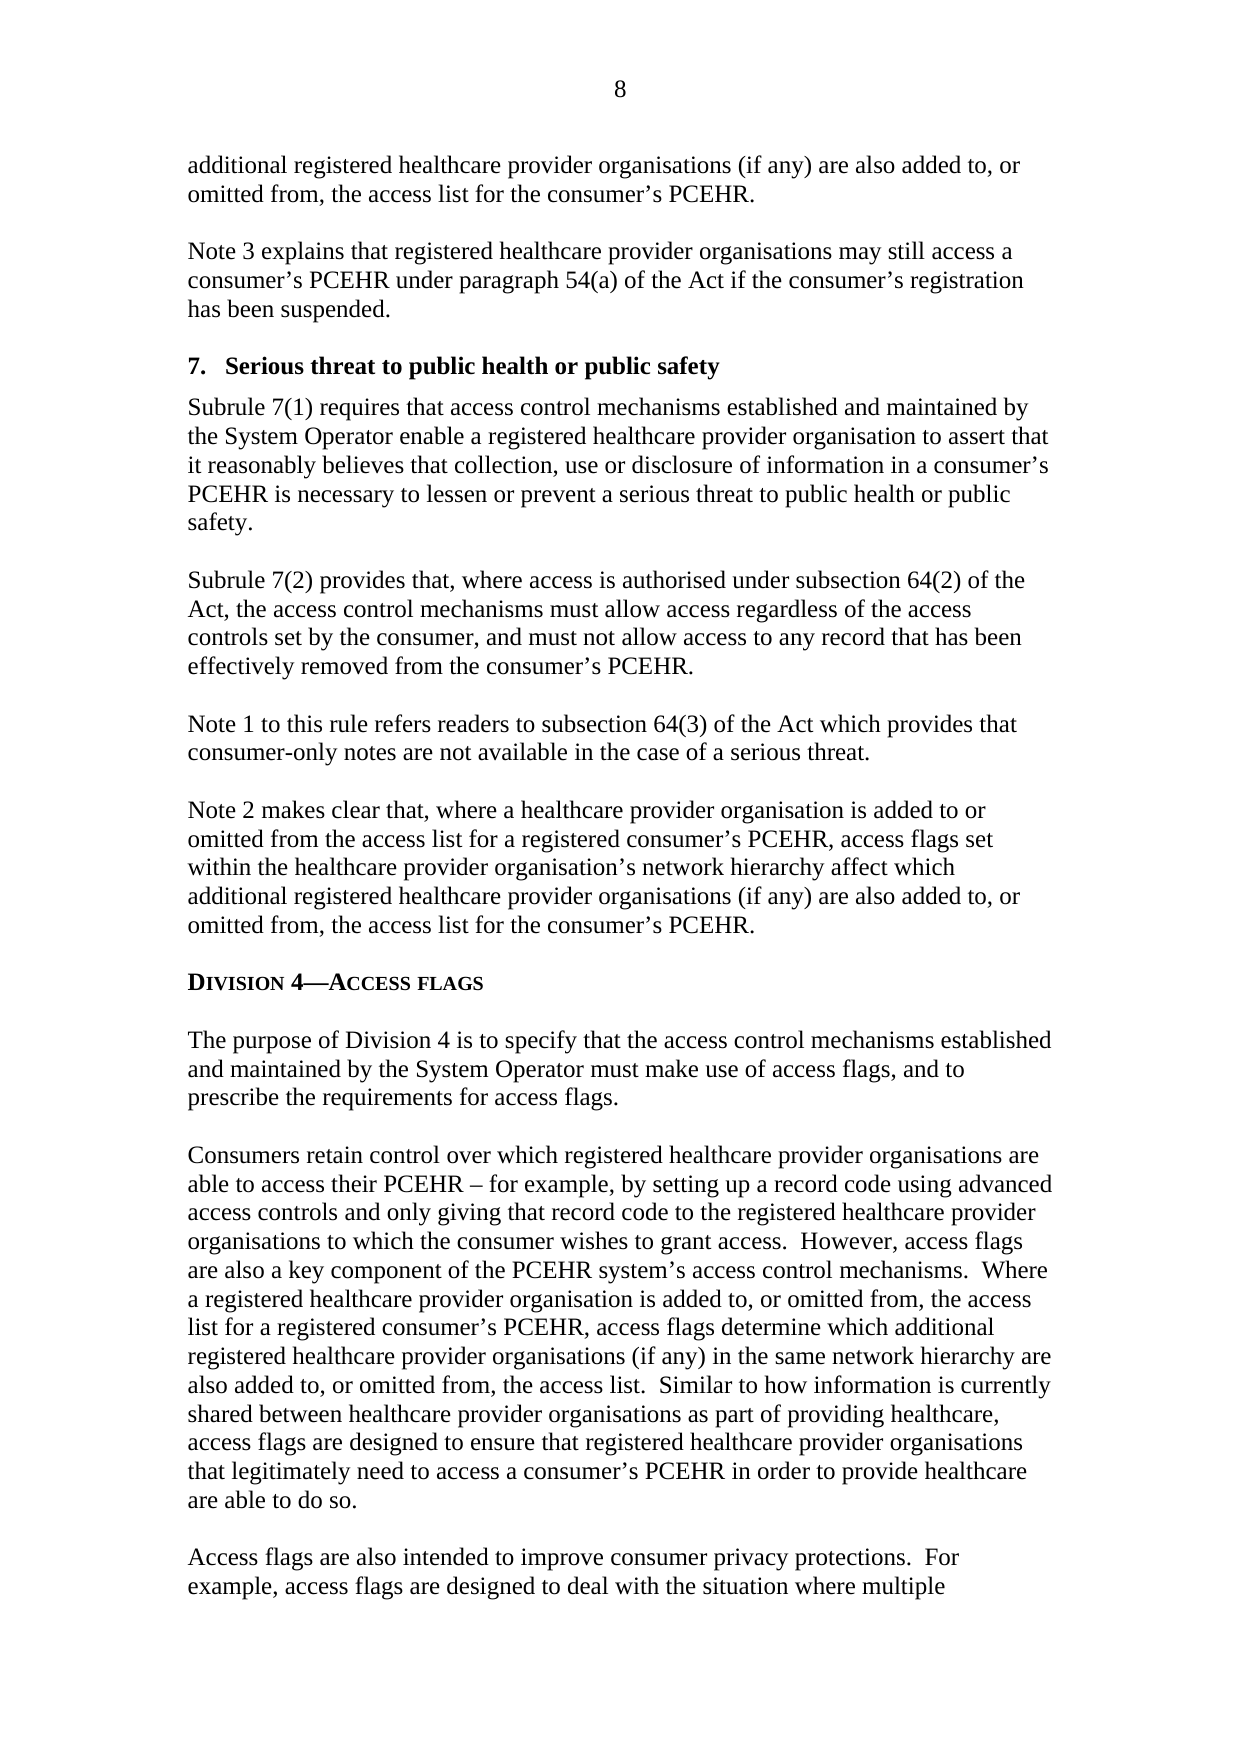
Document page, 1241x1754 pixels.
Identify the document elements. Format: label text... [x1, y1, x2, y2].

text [187, 1542, 1053, 1600]
text Consumers retain control over which registered healthcare provider organisations are able to access their PCEHR – for example, by setting up a record code using advanced access controls and only giving that record code to the registered healthcare provider organisations to which the consumer wishes to grant access. However, access flags are also a key component of the PCEHR system’s access control mechanisms. Where a registered healthcare provider organisation is added to, or omitted from, the access list for a registered consumer’s PCEHR, access flags determine which additional registered healthcare provider organisations (if any) in the same network hierarchy are also added to, or omitted from, the access list. Similar to how information is currently shared between healthcare provider organisations as part of providing healthcare, access flags are designed to ensure that registered healthcare provider organisations that legitimately need to access a consumer’s PCEHR in order to provide healthcare are able to do so. [187, 1140, 1053, 1514]
text Subrule 7(1) requires that access control mechanisms established and maintained by the System Operator enable a registered healthcare provider organisation to assert that it reasonably believes that collection, use or disclosure of information in a consumer’s PCEHR is necessary to lessen or prevent a serious threat to public health or public safety. [187, 392, 1053, 536]
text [187, 150, 1053, 207]
text Division 4—Access flags [187, 967, 1053, 996]
text Subrule 7(2) provides that, where access is authorised under subsection 64(2) of the Act, the access control mechanisms must allow access regardless of the access controls set by the consumer, and must not allow access to any record that has been effectively removed from the consumer’s PCEHR. [187, 565, 1053, 680]
text Note 1 to this rule refers readers to subsection 64(3) of the Act which provides that consumer-only notes are not available in the case of a serious threat. [187, 709, 1053, 766]
text Note 3 explains that registered healthcare provider organisations may still access a consumer’s PCEHR under paragraph 54(a) of the Act if the consumer’s registration has been suspended. [187, 236, 1053, 322]
list Serious threat to public health or public safety [187, 351, 1053, 380]
text The purpose of Division 4 is to specify that the access control mechanisms established and maintained by the System Operator must make use of access flags, and to prescribe the requirements for access flags. [187, 1025, 1053, 1111]
